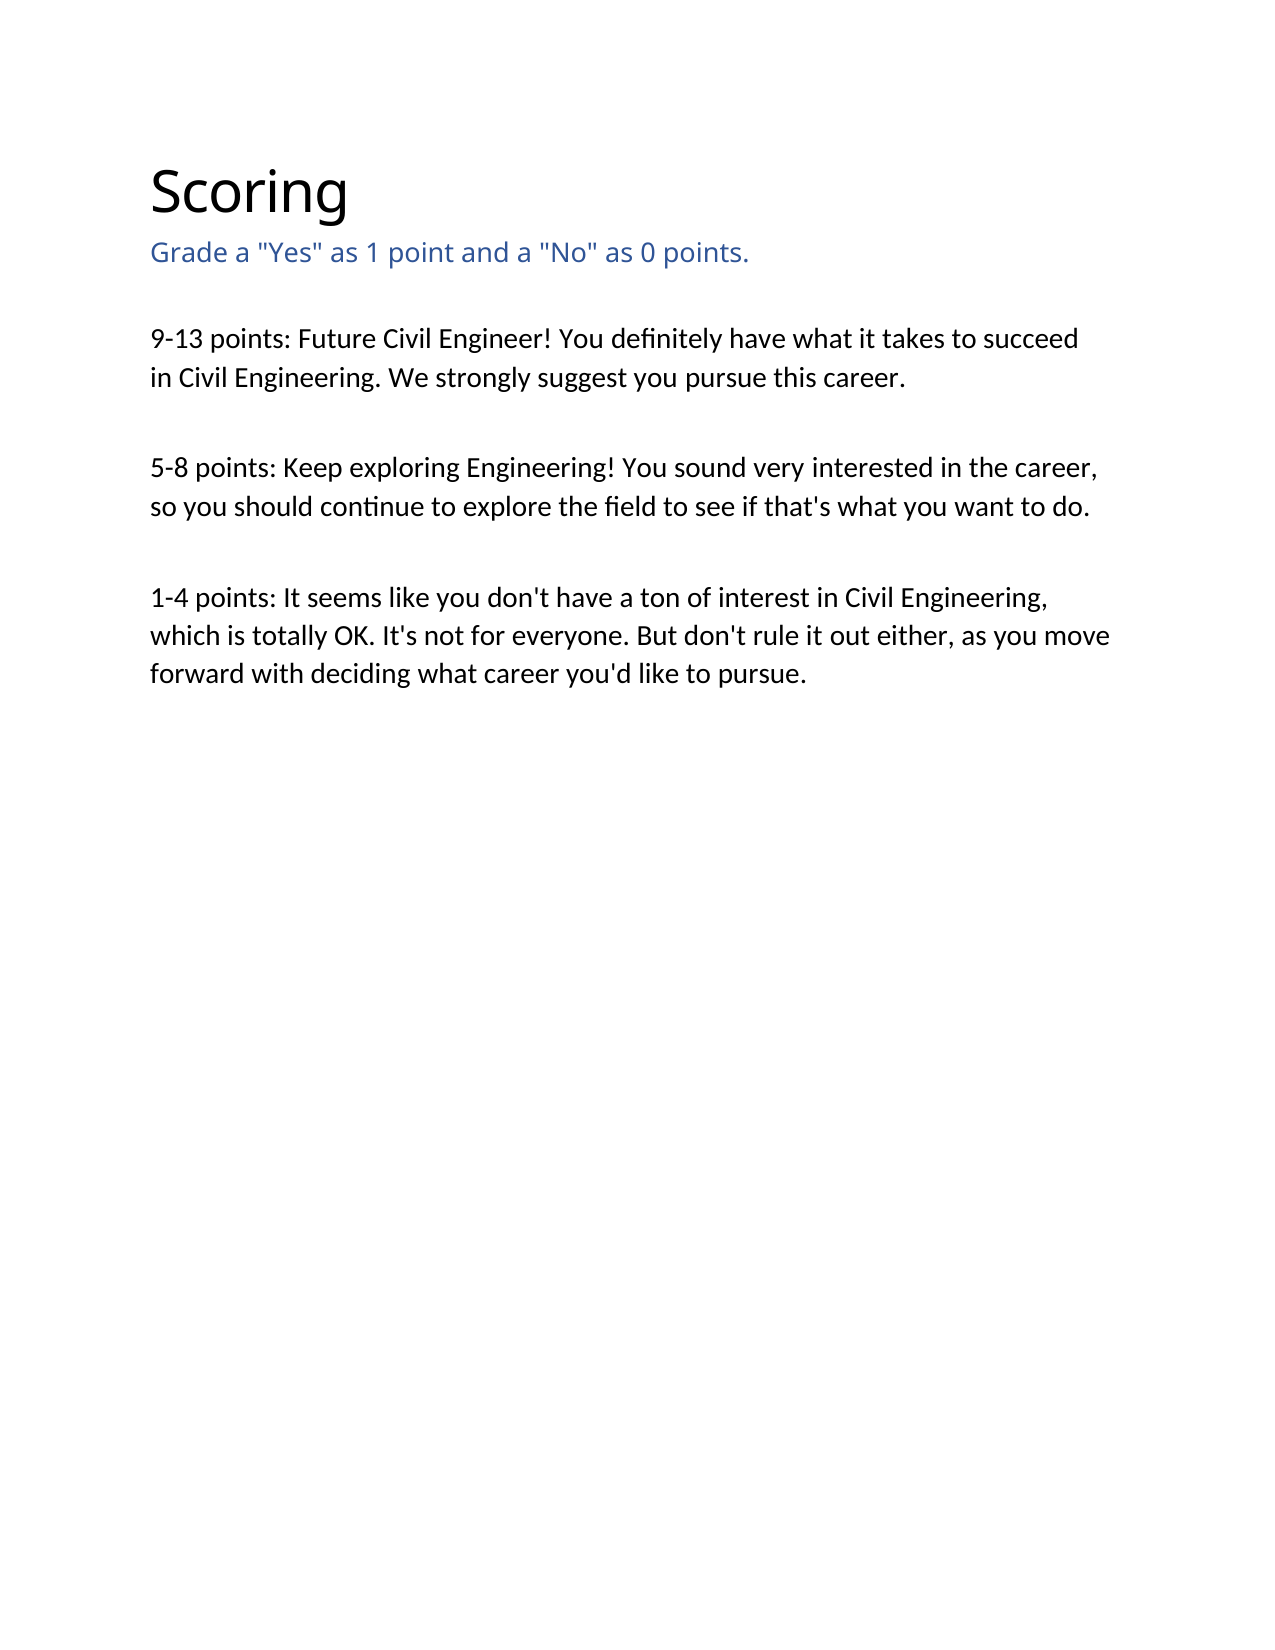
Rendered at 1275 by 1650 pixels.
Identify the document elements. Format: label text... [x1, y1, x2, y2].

text 9-13 points: Future Civil Engineer! You definitely have what it takes to succeed in Civil Engineering. We strongly suggest you pursue this career.​ ​ [150, 320, 1125, 430]
subtitle Grade a "Yes" as 1 point and a "No" as 0 points. [150, 234, 1125, 271]
title Scoring [150, 150, 1125, 229]
text 1-4 points: It seems like you don't have a ton of interest in Civil Engineering, which is totally OK. It's not for everyone. But don't rule it out either, as you move forward with deciding what career you'd like to pursue. [150, 579, 1125, 691]
text 5-8 points: Keep exploring Engineering! You sound very interested in the career, so you should continue to explore the field to see if that's what you want to do. ​ ​ [150, 449, 1125, 559]
